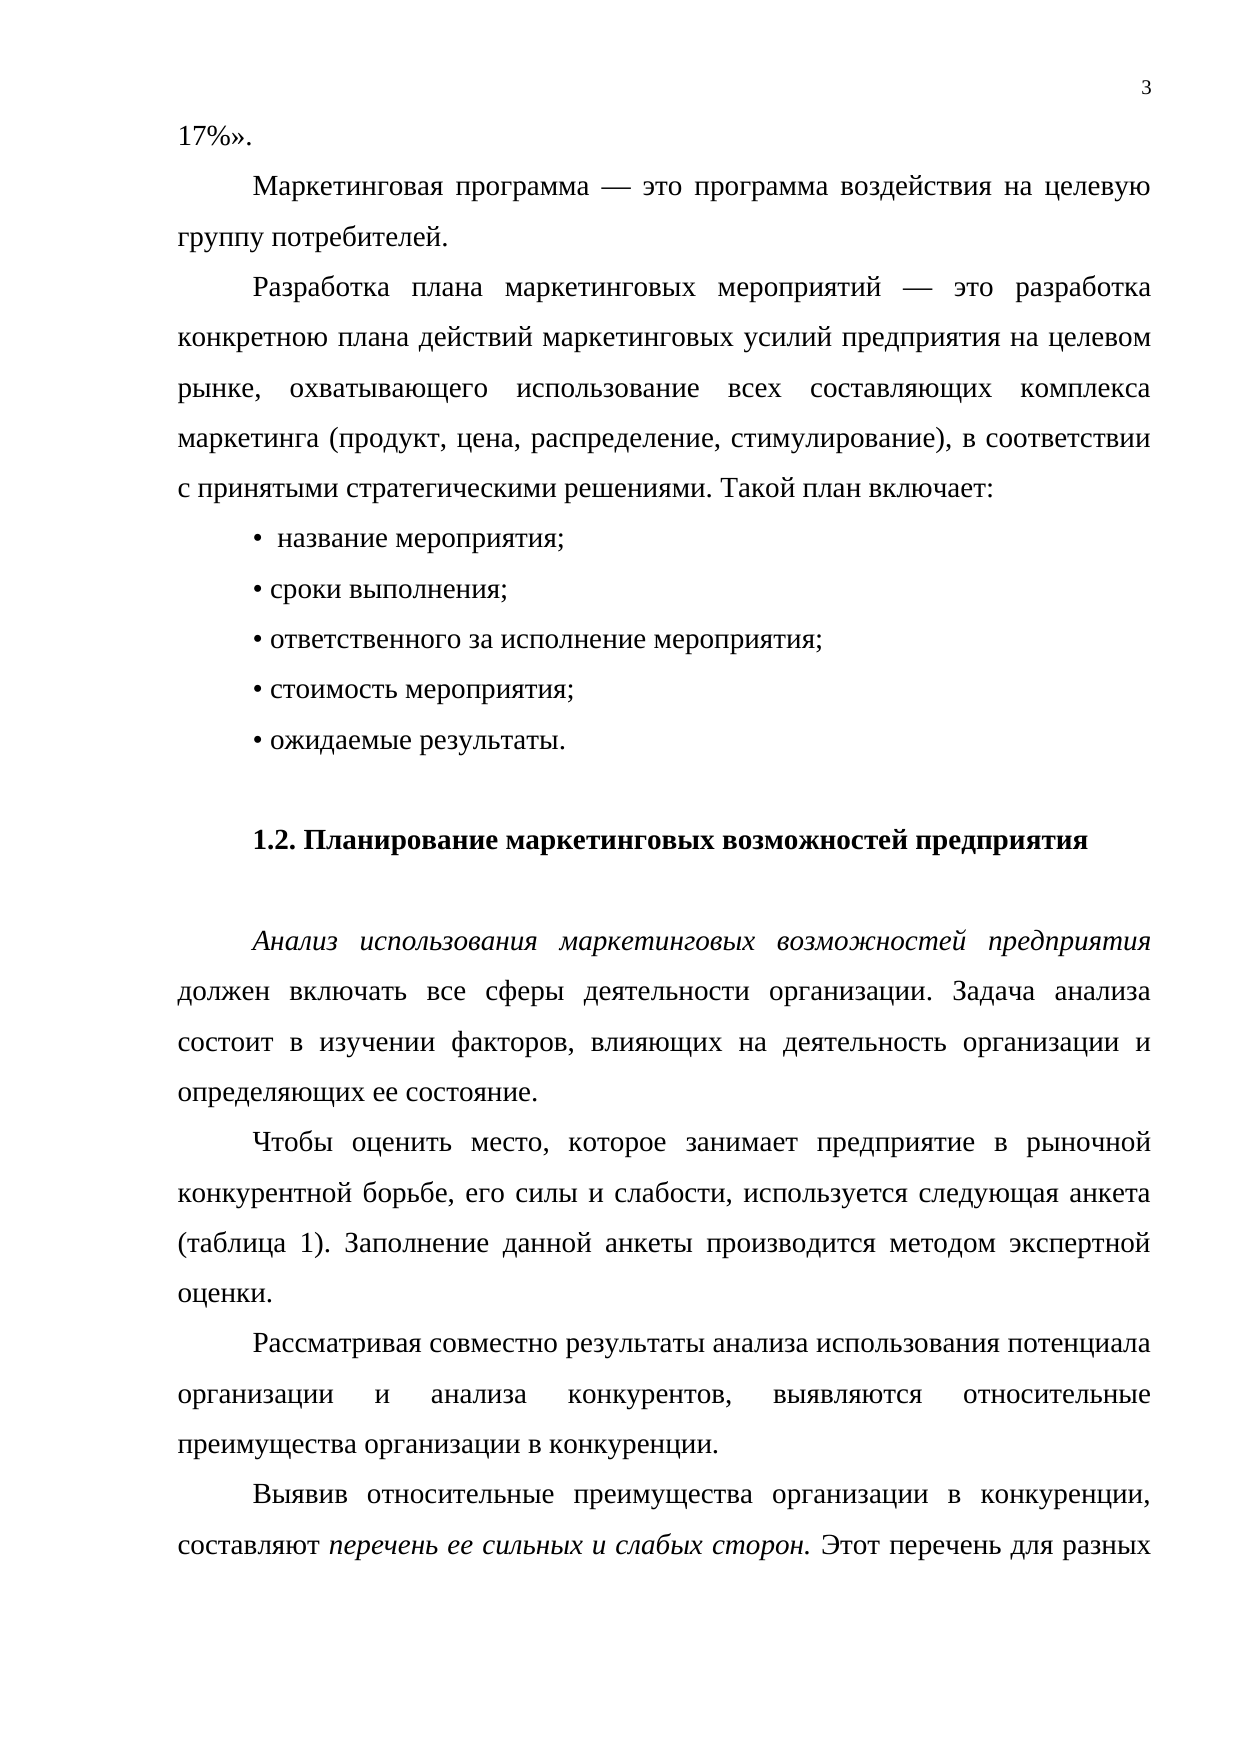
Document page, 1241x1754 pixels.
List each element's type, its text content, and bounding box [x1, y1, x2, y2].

text • сроки выполнения; [177, 571, 1152, 604]
text Разработка плана маркетинговых мероприятий — это разработка конкретною плана действий маркетинговых усилий предприятия на целевом рынке, охватывающего использование всех составляющих комплекса маркетинга (продукт, цена, распределение, стимулирование), в соответствии с принятыми стратегическими решениями. Такой план включает: [177, 269, 1152, 504]
text Чтобы оценить место, которое занимает предприятие в рыночной конкурентной борьбе, его силы и слабости, используется следующая анкета (таблица 1). Заполнение данной анкеты производится методом экспертной оценки. [177, 1124, 1152, 1309]
subtitle 1.2. Планирование маркетинговых возможностей предприятия [177, 822, 1152, 856]
text • стоимость мероприятия; [177, 672, 1152, 705]
text • ожидаемые результаты. [177, 722, 1152, 755]
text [177, 1477, 1152, 1560]
text Маркетинговая программа — это программа воздействия на целевую группу потребителей. [177, 168, 1152, 252]
text Рассматривая совместно результаты анализа использования потенциала организации и анализа конкурентов, выявляются относительные преимущества организации в конкуренции. [177, 1326, 1152, 1460]
text • ответственного за исполнение мероприятия; [177, 621, 1152, 655]
text • название мероприятия; [177, 521, 1152, 554]
text Анализ использования маркетинговых возможностей предприятия должен включать все сферы деятельности организации. Задача анализа состоит в изучении факторов, влияющих на деятельность организации и определяющих ее состояние. [177, 923, 1152, 1108]
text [177, 118, 1152, 152]
